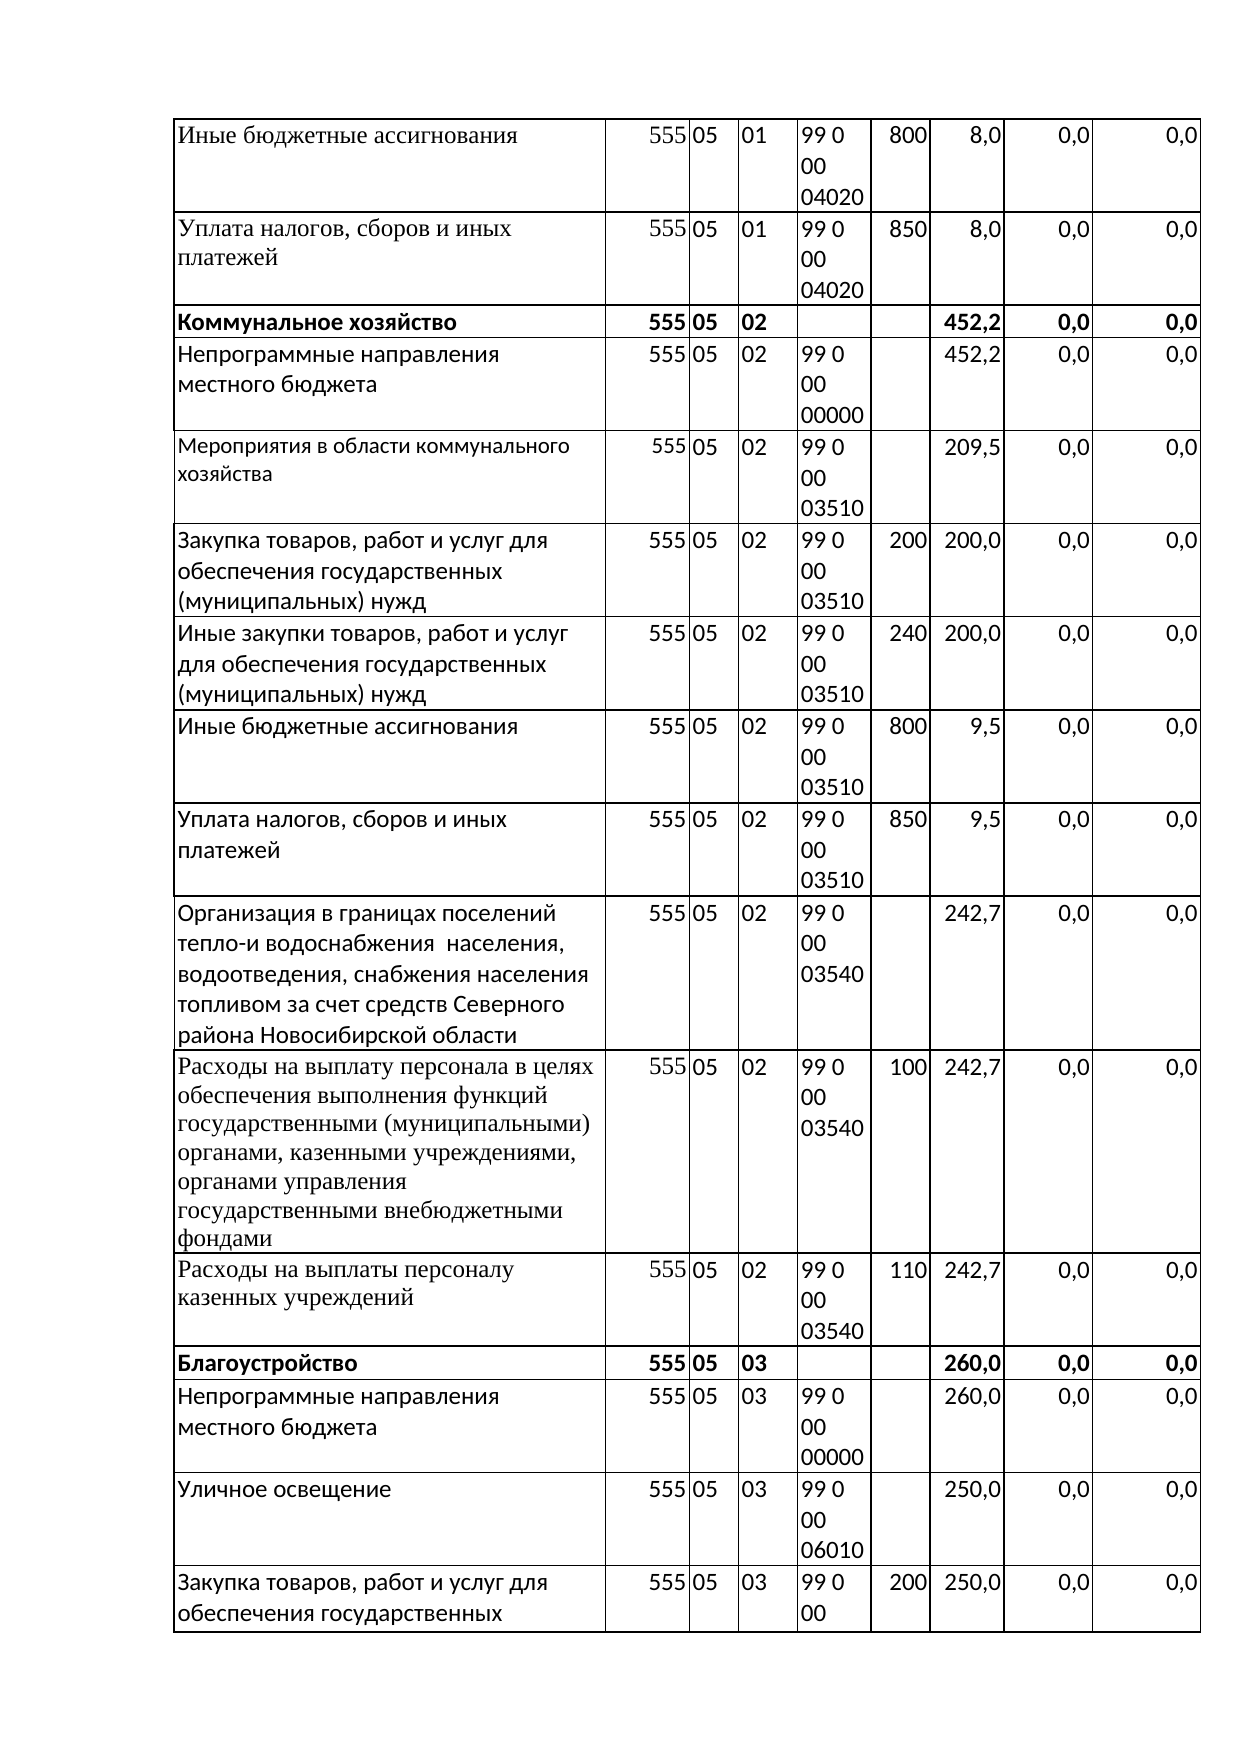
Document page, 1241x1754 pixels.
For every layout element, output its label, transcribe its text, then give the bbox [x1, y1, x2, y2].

table_cell 555 [606, 897, 689, 1049]
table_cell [175, 1566, 605, 1631]
table_cell 242,7 [931, 1254, 1003, 1345]
table_cell 242,7 [931, 1051, 1003, 1252]
table_cell 99 0 00 03510 [798, 617, 870, 709]
table_cell 0,0 [1005, 213, 1092, 304]
table_cell 03 [739, 1473, 797, 1565]
table_cell 0,0 [1093, 1347, 1200, 1378]
table_cell 05 [690, 1347, 738, 1378]
table_cell Иные бюджетные ассигнования [175, 120, 605, 211]
table_cell 05 [690, 431, 738, 523]
table_cell 0,0 [1005, 1254, 1092, 1345]
table_cell 05 [690, 338, 738, 429]
table_cell 05 [690, 1473, 738, 1565]
table_cell 0,0 [1005, 120, 1092, 211]
table_cell 02 [739, 711, 797, 802]
table_cell 0,0 [1005, 804, 1092, 895]
table_cell 03 [739, 1566, 797, 1631]
table_cell 850 [872, 804, 929, 895]
table_cell 555 [606, 524, 689, 616]
table_cell 99 0 00 03510 [798, 804, 870, 895]
table_cell 02 [739, 431, 797, 523]
table_cell 555 [606, 120, 689, 211]
table_cell 0,0 [1093, 1566, 1200, 1631]
table_cell 555 [606, 338, 689, 429]
table_cell 0,0 [1093, 524, 1200, 616]
table_cell 0,0 [1093, 431, 1200, 523]
table_cell 0,0 [1005, 524, 1092, 616]
table_cell 0,0 [1093, 1473, 1200, 1565]
table_cell 0,0 [1005, 897, 1092, 1049]
table_cell 0,0 [1093, 804, 1200, 895]
table_cell 05 [690, 1051, 738, 1252]
table_cell 99 0 00 03510 [798, 431, 870, 523]
table_cell 0,0 [1005, 617, 1092, 709]
table_cell [872, 338, 929, 429]
table_cell 0,0 [1005, 338, 1092, 429]
table_cell 0,0 [1005, 1380, 1092, 1472]
table_cell Коммунальное хозяйство [175, 306, 605, 336]
table_cell 800 [872, 711, 929, 802]
table_cell [872, 306, 929, 336]
table_cell 0,0 [1093, 1254, 1200, 1345]
table_cell 0,0 [1005, 1347, 1092, 1378]
table_cell 240 [872, 617, 929, 709]
table_cell 850 [872, 213, 929, 304]
table_cell 99 0 00 03510 [798, 524, 870, 616]
table_cell 555 [606, 1347, 689, 1378]
table_cell 0,0 [1093, 711, 1200, 802]
table_cell [872, 431, 929, 523]
table_cell 01 [739, 213, 797, 304]
table_cell Иные закупки товаров, работ и услуг для обеспечения государственных (муниципальных) нужд [175, 617, 605, 709]
table_cell 05 [690, 1380, 738, 1472]
table_cell 0,0 [1005, 1473, 1092, 1565]
table_cell 555 [606, 1051, 689, 1252]
table_cell 05 [690, 711, 738, 802]
table_cell 99 0 00 06010 [798, 1566, 870, 1631]
table_cell Уличное освещение [175, 1473, 605, 1565]
table_cell 05 [690, 120, 738, 211]
table_cell 05 [690, 804, 738, 895]
table_cell 05 [690, 306, 738, 336]
table_cell 0,0 [1093, 1051, 1200, 1252]
table_cell 242,7 [931, 897, 1003, 1049]
table_cell 200,0 [931, 524, 1003, 616]
table_cell 05 [690, 897, 738, 1049]
table_cell 05 [690, 1254, 738, 1345]
table_cell 555 [606, 617, 689, 709]
table_cell 0,0 [1093, 306, 1200, 336]
table_cell 8,0 [931, 120, 1003, 211]
table_cell 0,0 [1093, 338, 1200, 429]
table_cell [798, 1347, 870, 1378]
table_cell 99 0 00 04020 [798, 213, 870, 304]
table_cell 99 0 00 00000 [798, 338, 870, 429]
table_cell 200 [872, 1566, 929, 1631]
table_cell 02 [739, 306, 797, 336]
table_cell 0,0 [1093, 897, 1200, 1049]
table_cell [872, 897, 929, 1049]
table_cell 200 [872, 524, 929, 616]
table_cell Закупка товаров, работ и услуг для обеспечения государственных (муниципальных) нужд [175, 524, 605, 616]
table_cell 250,0 [931, 1566, 1003, 1631]
table_cell 555 [606, 804, 689, 895]
table_cell Непрограммные направления местного бюджета [175, 1380, 605, 1472]
table_cell 99 0 00 03540 [798, 897, 870, 1049]
table_cell 260,0 [931, 1380, 1003, 1472]
table_cell 0,0 [1093, 617, 1200, 709]
table_cell 99 0 00 04020 [798, 120, 870, 211]
table_cell 0,0 [1005, 711, 1092, 802]
table_cell 110 [872, 1254, 929, 1345]
table_cell 555 [606, 306, 689, 336]
table_cell 0,0 [1005, 431, 1092, 523]
table_cell 0,0 [1093, 1380, 1200, 1472]
table_cell 555 [606, 1380, 689, 1472]
table_cell 99 0 00 03540 [798, 1051, 870, 1252]
table_cell 0,0 [1005, 1051, 1092, 1252]
table_cell 555 [606, 431, 689, 523]
table_cell 100 [872, 1051, 929, 1252]
table_cell 99 0 00 00000 [798, 1380, 870, 1472]
table_cell Организация в границах поселений тепло-и водоснабжения населения, водоотведения, снабжения населения топливом за счет средств Северного района Новосибирской области [175, 897, 605, 1049]
table_cell Уплата налогов, сборов и иных платежей [175, 213, 605, 304]
table_cell 01 [739, 120, 797, 211]
table_cell Иные бюджетные ассигнования [175, 711, 605, 802]
table_cell 555 [606, 1254, 689, 1345]
table_cell Мероприятия в области коммунального хозяйства [175, 431, 605, 523]
table_cell Уплата налогов, сборов и иных платежей [175, 804, 605, 895]
table_cell 0,0 [1005, 306, 1092, 336]
table_cell 9,5 [931, 804, 1003, 895]
table_cell 555 [606, 1473, 689, 1565]
table_cell Непрограммные направления местного бюджета [175, 338, 605, 429]
table_cell 05 [690, 1566, 738, 1631]
table_cell 03 [739, 1380, 797, 1472]
table_cell 02 [739, 1051, 797, 1252]
table_cell 452,2 [931, 306, 1003, 336]
table_cell [798, 306, 870, 336]
table_cell 0,0 [1093, 213, 1200, 304]
table_cell 200,0 [931, 617, 1003, 709]
table_cell 05 [690, 213, 738, 304]
table_cell 99 0 00 03540 [798, 1254, 870, 1345]
table_cell [872, 1347, 929, 1378]
table_cell Расходы на выплаты персоналу казенных учреждений [175, 1254, 605, 1345]
table_cell 8,0 [931, 213, 1003, 304]
table_cell 02 [739, 897, 797, 1049]
table_cell 555 [606, 711, 689, 802]
table_cell 05 [690, 524, 738, 616]
table_cell 05 [690, 617, 738, 709]
table_cell 260,0 [931, 1347, 1003, 1378]
table_cell 452,2 [931, 338, 1003, 429]
table_cell 02 [739, 338, 797, 429]
table_cell 02 [739, 1254, 797, 1345]
table_cell Благоустройство [175, 1347, 605, 1378]
table_cell [872, 1380, 929, 1472]
table_cell Расходы на выплату персонала в целях обеспечения выполнения функций государственными (муниципальными) органами, казенными учреждениями, органами управления государственными внебюджетными фондами [175, 1051, 605, 1252]
table_cell 250,0 [931, 1473, 1003, 1565]
table_cell 555 [606, 1566, 689, 1631]
table_cell 0,0 [1093, 120, 1200, 211]
table_cell 99 0 00 06010 [798, 1473, 870, 1565]
table_cell 02 [739, 524, 797, 616]
table_cell 02 [739, 617, 797, 709]
table_cell 0,0 [1005, 1566, 1092, 1631]
table_cell [872, 1473, 929, 1565]
table_cell 02 [739, 804, 797, 895]
table_cell 800 [872, 120, 929, 211]
table_cell 555 [606, 213, 689, 304]
table_cell 03 [739, 1347, 797, 1378]
table_cell 209,5 [931, 431, 1003, 523]
table_cell 99 0 00 03510 [798, 711, 870, 802]
table_cell 9,5 [931, 711, 1003, 802]
